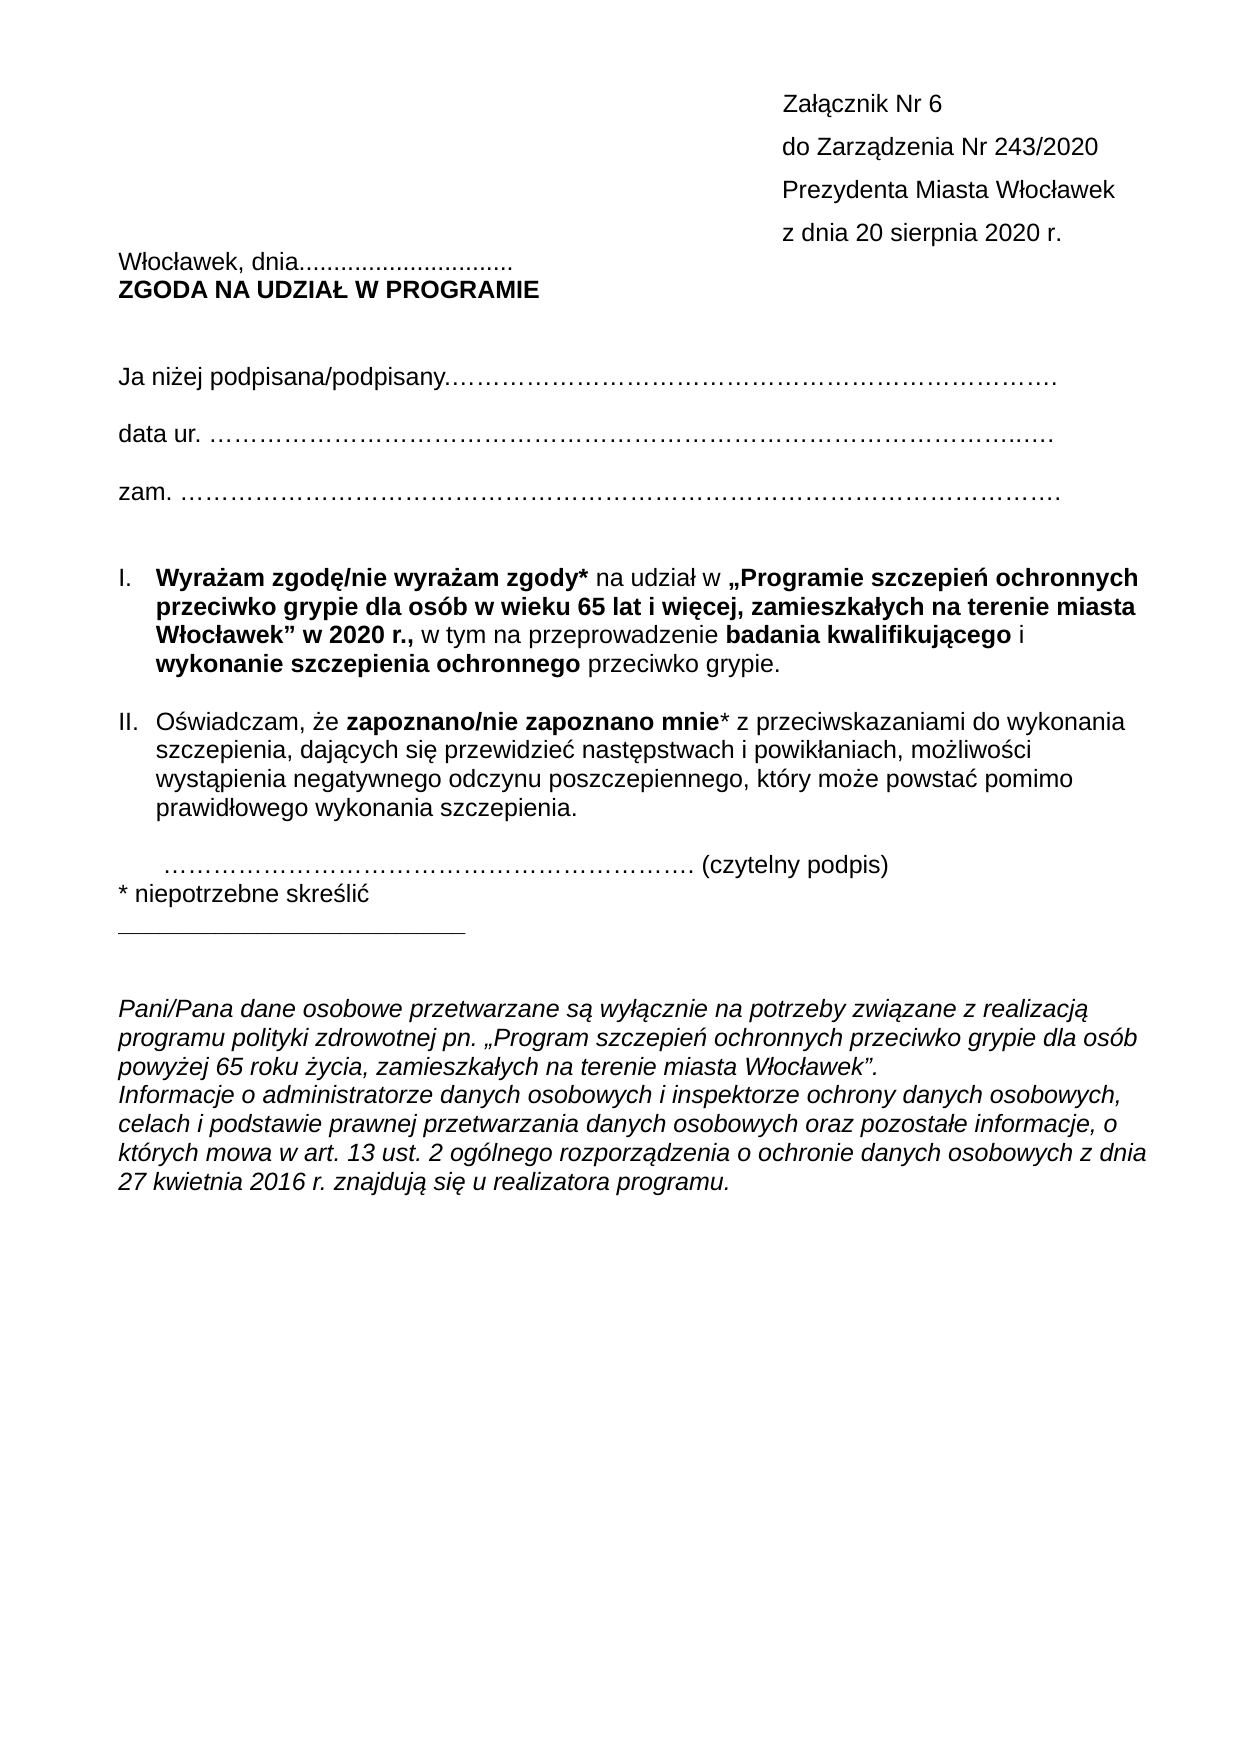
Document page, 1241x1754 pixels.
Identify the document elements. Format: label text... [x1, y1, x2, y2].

text Pani/Pana dane osobowe przetwarzane są wyłącznie na potrzeby związane z realizacją programu polityki zdrowotnej pn. „Program szczepień ochronnych przeciwko grypie dla osób powyżej 65 roku życia, zamieszkałych na terenie miasta Włocławek”. [118, 994, 1152, 1081]
list Oświadczam, że zapoznano/nie zapoznano mnie* z przeciwskazaniami do wykonania szczepienia, dających się przewidzieć następstwach i powikłaniach, możliwości wystąpienia negatywnego odczynu poszczepiennego, który może powstać pomimo prawidłowego wykonania szczepienia. [118, 707, 1152, 822]
text data ur. ……………………………………………………………………………………..…. [118, 419, 1152, 448]
text * niepotrzebne skreślić [118, 879, 1152, 908]
list Wyrażam zgodę/nie wyrażam zgody* na udział w „Programie szczepień ochronnych przeciwko grypie dla osób w wieku 65 lat i więcej, zamieszkałych na terenie miasta Włocławek” w 2020 r., w tym na przeprowadzenie badania kwalifikującego i wykonanie szczepienia ochronnego przeciwko grypie. [118, 563, 1152, 678]
text Prezydenta Miasta Włocławek [782, 175, 1152, 204]
text Ja niżej podpisana/podpisany.………………………………………………………………. [118, 362, 1152, 391]
text do Zarządzenia Nr 243/2020 [782, 132, 1152, 161]
subtitle Załącznik Nr 6 [783, 89, 1152, 117]
text Włocławek, dnia............................... [118, 247, 1152, 276]
text ………………………………………………………. (czytelny podpis) [156, 851, 1152, 879]
text z dnia 20 sierpnia 2020 r. [708, 218, 1152, 247]
text _________________________ [118, 908, 1152, 937]
text zam. ……………………………………………………………………………………………. [118, 477, 1152, 506]
text ZGODA NA UDZIAŁ W PROGRAMIE [118, 276, 1152, 304]
text Informacje o administratorze danych osobowych i inspektorze ochrony danych osobowych, celach i podstawie prawnej przetwarzania danych osobowych oraz pozostałe informacje, o których mowa w art. 13 ust. 2 ogólnego rozporządzenia o ochronie danych osobowych z dnia 27 kwietnia 2016 r. znajdują się u realizatora programu. [118, 1081, 1152, 1196]
